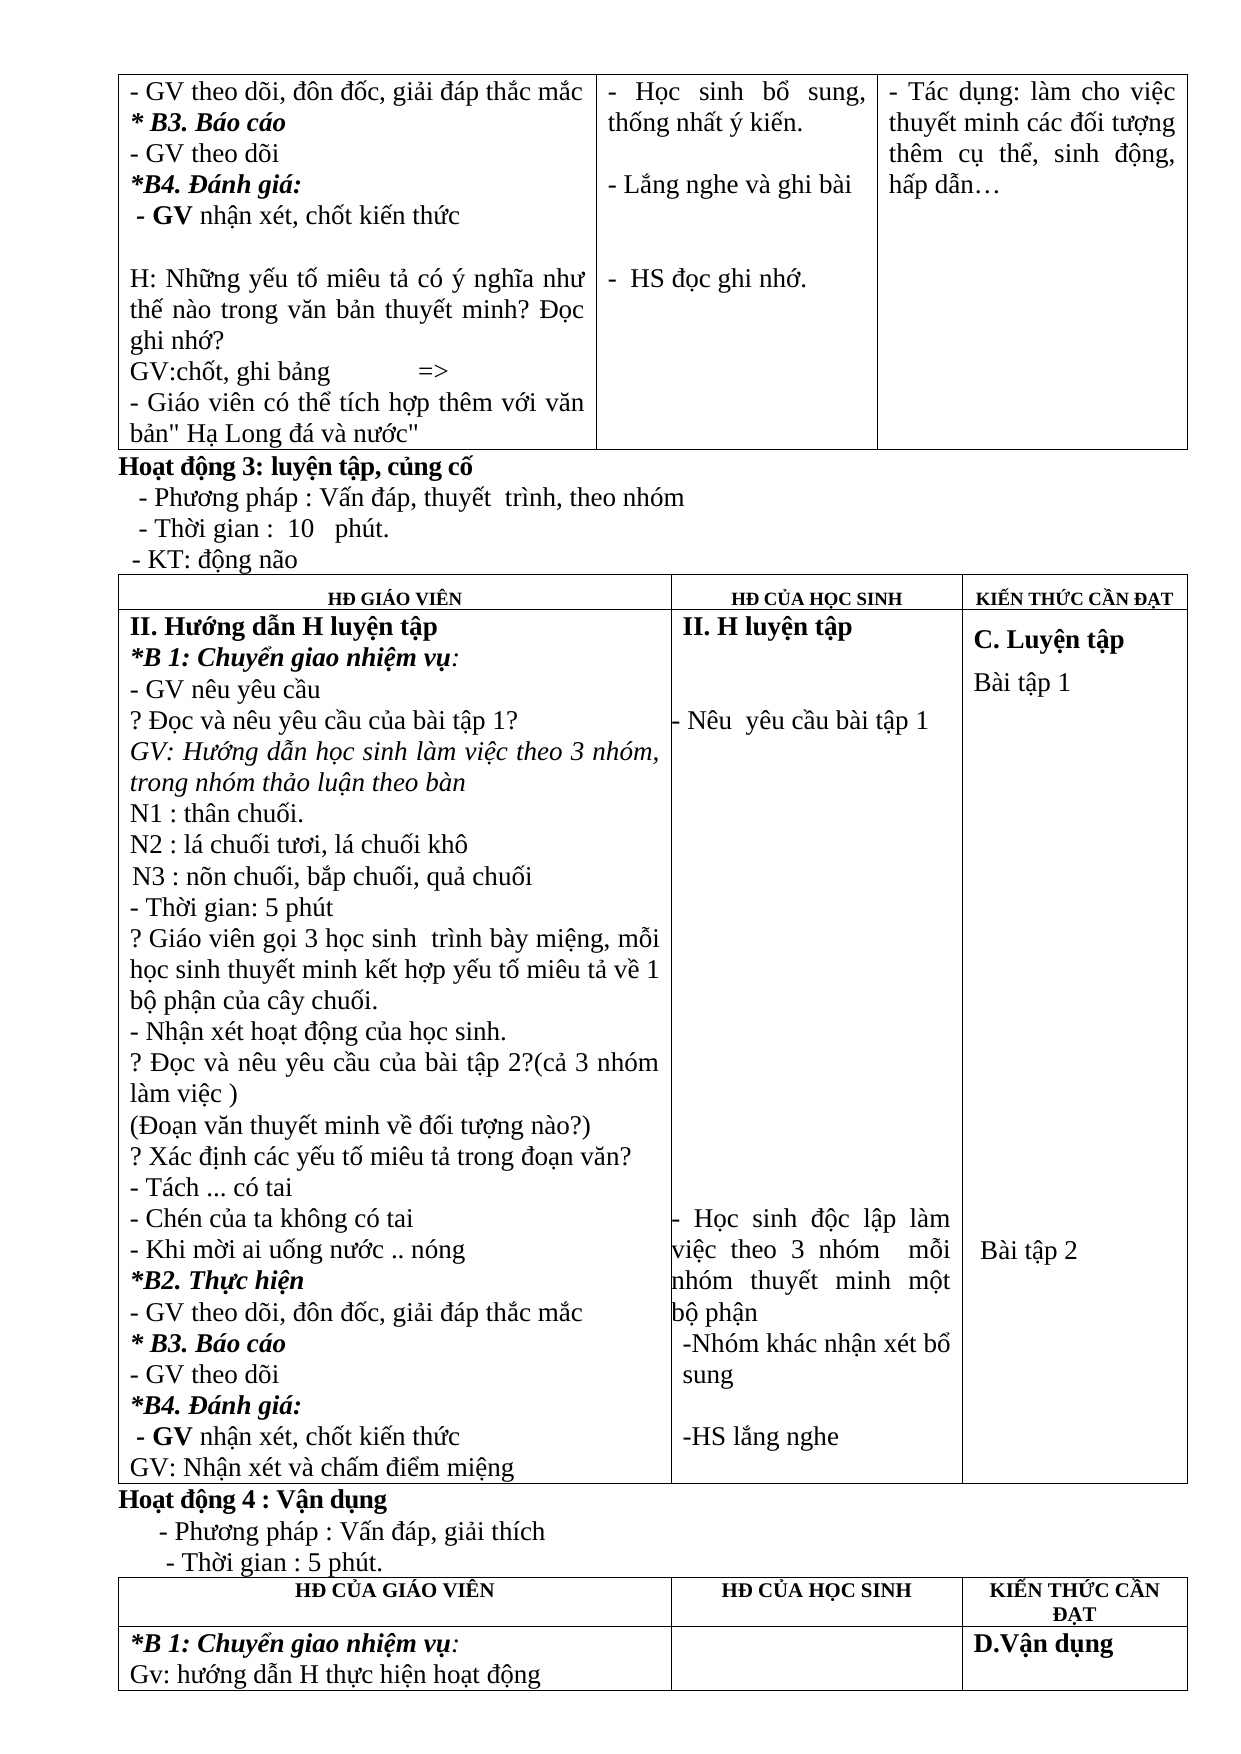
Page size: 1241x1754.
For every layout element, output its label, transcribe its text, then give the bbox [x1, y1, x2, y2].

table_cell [672, 1627, 962, 1689]
text Hoạt động 3: luyện tập, củng cố [118, 450, 1137, 481]
text - Phương pháp : Vấn đáp, giải thích [118, 1515, 1137, 1546]
table_header HĐ CỦA HỌC SINH [672, 1578, 962, 1626]
table_cell II. Hướng dẫn H luyện tập *B 1: Chuyển giao nhiệm vụ: - GV nêu yêu cầu ? Đọc và nêu yêu cầu của bài tập 1? GV: Hướng dẫn học sinh làm việc theo 3 nhóm, trong nhóm thảo luận theo bàn N1 : thân chuối. N2 : lá chuối tươi, lá chuối khô N3 : nõn chuối, bắp chuối, quả chuối - Thời gian: 5 phút ? Giáo viên gọi 3 học sinh trình bày miệng, mỗi học sinh thuyết minh kết hợp yếu tố miêu tả về 1 bộ phận của cây chuối. - Nhận xét hoạt động của học sinh. ? Đọc và nêu yêu cầu của bài tập 2?(cả 3 nhóm làm việc ) (Đoạn văn thuyết minh về đối tượng nào?) ? Xác định các yếu tố miêu tả trong đoạn văn? - Tách ... có tai - Chén của ta không có tai - Khi mời ai uống nước .. nóng *B2. Thực hiện - GV theo dõi, đôn đốc, giải đáp thắc mắc * B3. Báo cáo - GV theo dõi *B4. Đánh giá: - GV nhận xét, chốt kiến thức GV: Nhận xét và chấm điểm miệng [119, 610, 671, 1482]
table_header HĐ CỦA GIÁO VIÊN [119, 1578, 671, 1626]
table_header HĐ CỦA HỌC SINH [672, 575, 962, 609]
text - Thời gian : 5 phút. [118, 1546, 1137, 1577]
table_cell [878, 75, 1187, 449]
table_header KIẾN THỨC CẦN ĐẠT [963, 1578, 1187, 1626]
text - Thời gian : 10 phút. [118, 512, 1137, 543]
table_header KIẾN THỨC CẦN ĐẠT [963, 575, 1187, 609]
table_cell C. Luyện tập Bài tập 1 Bài tập 2 [963, 610, 1187, 1482]
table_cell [597, 75, 877, 449]
table_header HĐ GIÁO VIÊN [119, 575, 671, 609]
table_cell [119, 1627, 671, 1689]
table_cell II. H luyện tập - Nêu yêu cầu bài tập 1 - Học sinh độc lập làm việc theo 3 nhóm mỗi nhóm thuyết minh một bộ phận -Nhóm khác nhận xét bổ sung -HS lắng nghe [672, 610, 962, 1482]
text - KT: động não [118, 543, 1137, 574]
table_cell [963, 1627, 1187, 1689]
text Hoạt động 4 : Vận dụng [118, 1484, 1137, 1515]
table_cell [119, 75, 596, 449]
text - Phương pháp : Vấn đáp, thuyết trình, theo nhóm [118, 481, 1137, 512]
